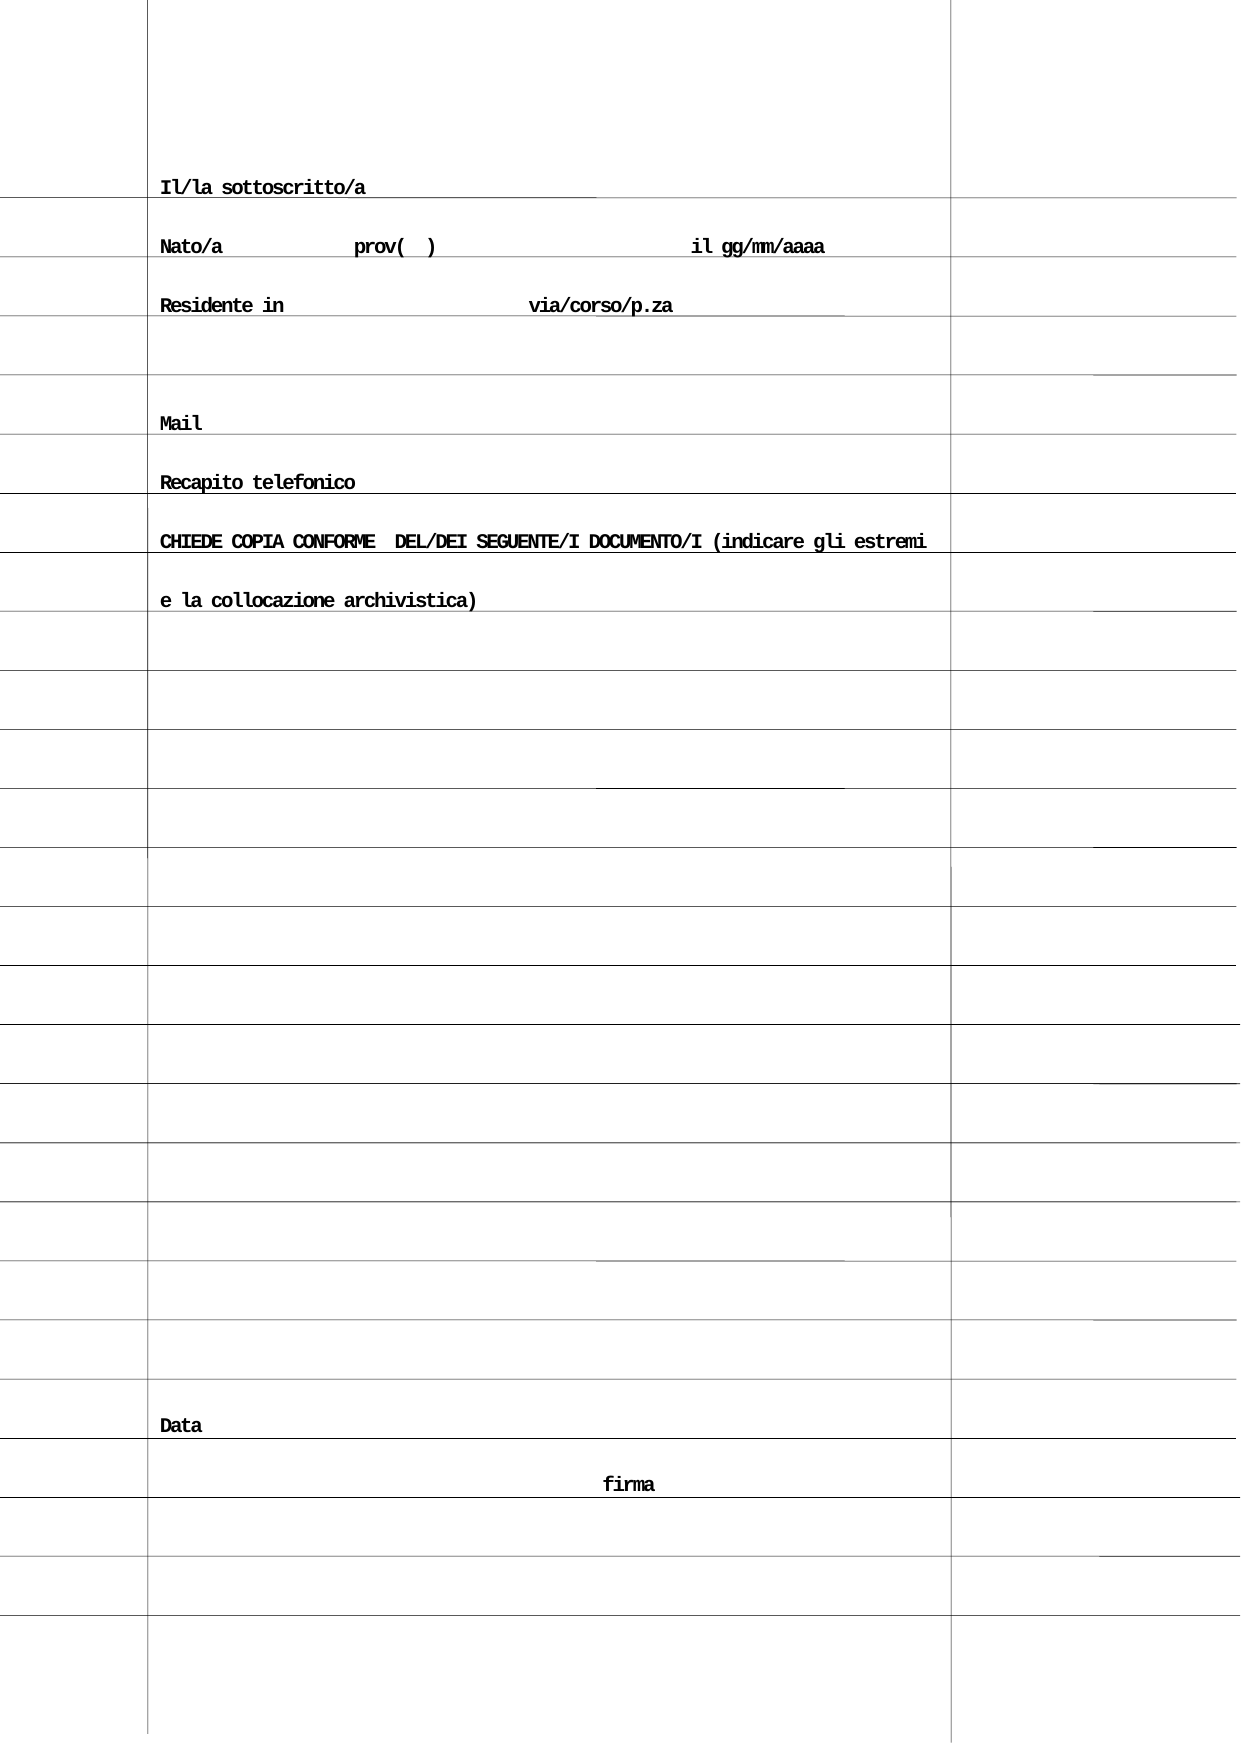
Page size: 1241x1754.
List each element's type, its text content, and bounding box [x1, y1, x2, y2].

text Recapito telefonico [159, 442, 939, 501]
text Il/la sottoscritto/a [159, 148, 939, 207]
text Data [159, 1386, 939, 1445]
text CHIEDE COPIA CONFORME DEL/DEI SEGUENTE/I DOCUMENTO/I (indicare gli estremi e la collocazione archivistica) [159, 501, 939, 619]
text Residente in via/corso/p.za [159, 266, 939, 324]
text Mail [159, 383, 939, 442]
text firma [159, 1445, 939, 1504]
text Nato/a prov( ) il gg/mm/aaaa [159, 207, 939, 266]
